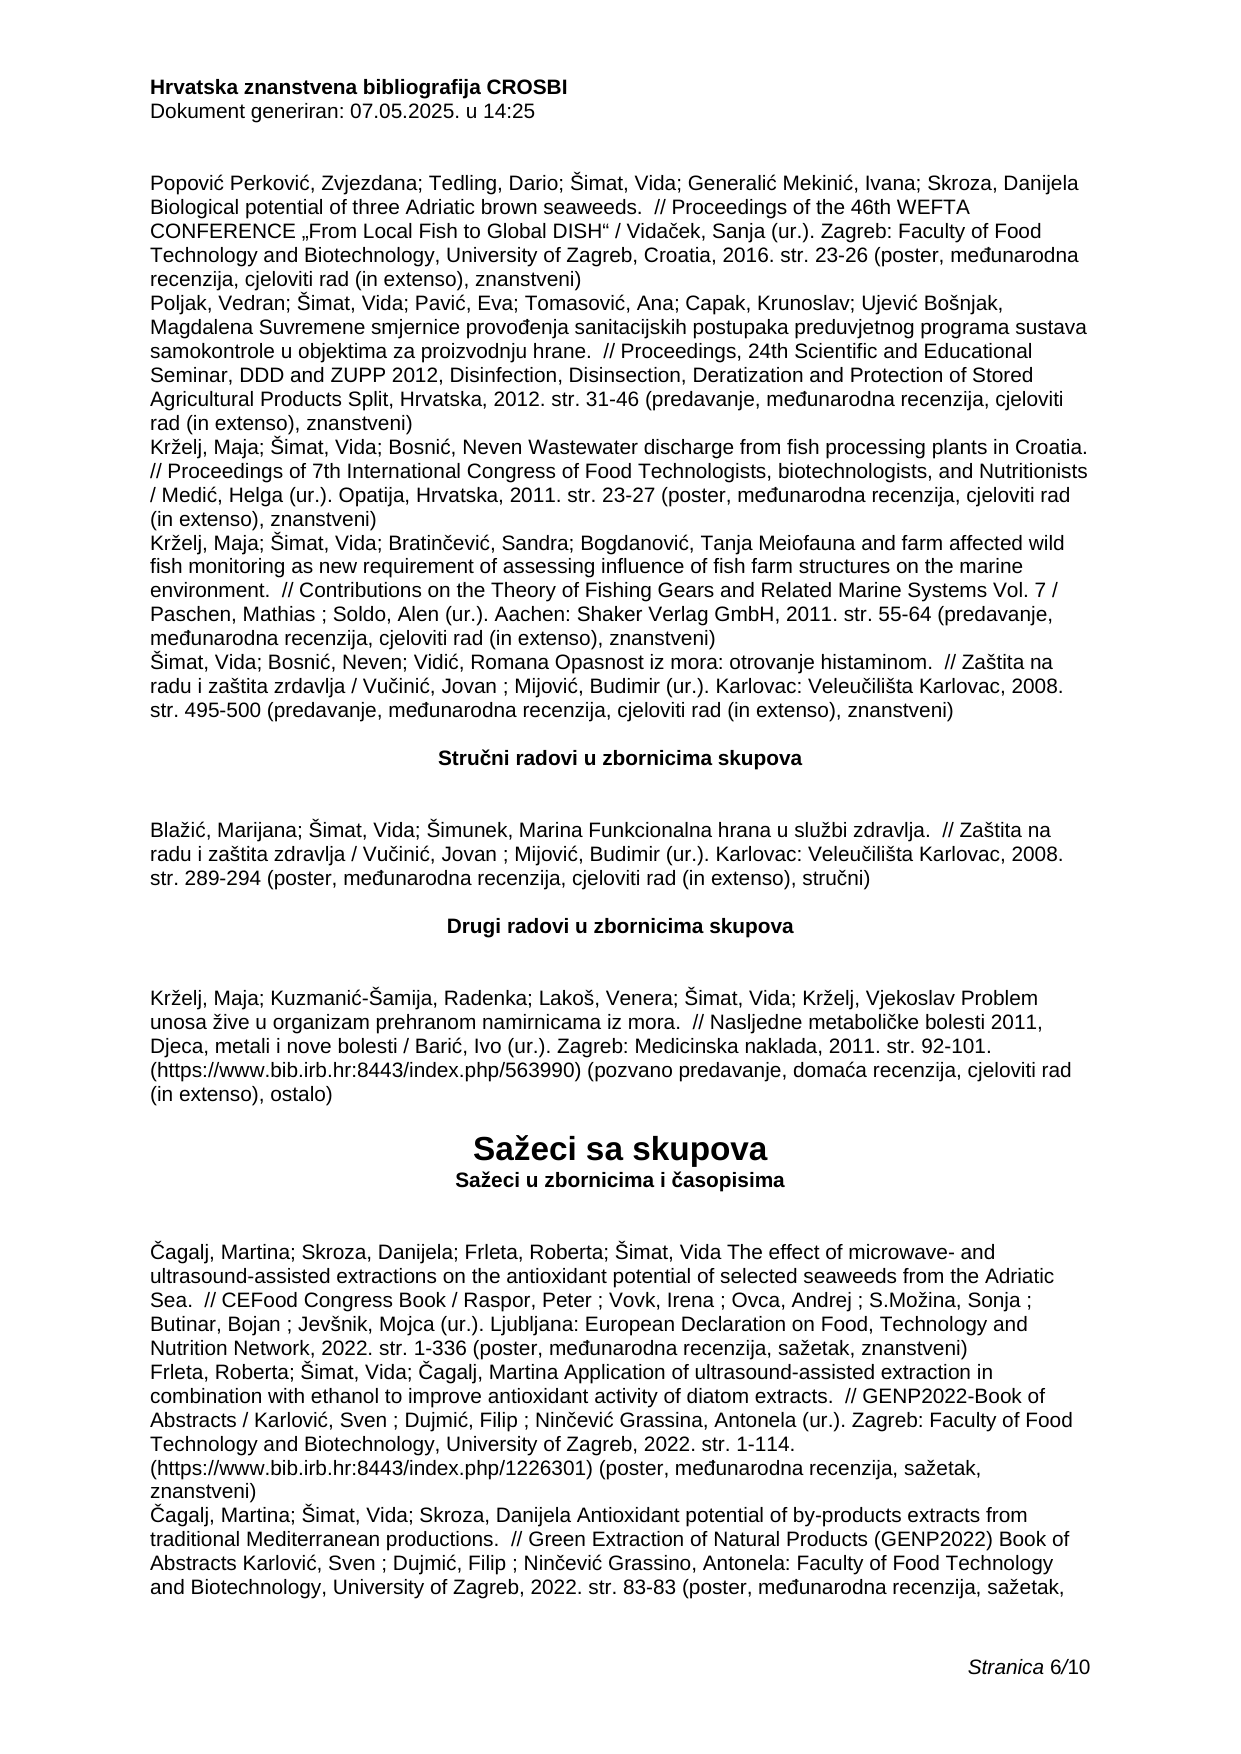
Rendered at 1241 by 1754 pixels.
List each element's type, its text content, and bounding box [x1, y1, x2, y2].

text Krželj, Maja; Šimat, Vida; Bratinčević, Sandra; Bogdanović, Tanja [150, 530, 1090, 650]
subtitle Sažeci sa skupova [150, 1129, 1090, 1168]
text Krželj, Maja; Šimat, Vida; Bosnić, Neven [150, 434, 1090, 530]
subtitle Stručni radovi u zbornicima skupova [150, 746, 1090, 770]
text Blažić, Marijana; Šimat, Vida; Šimunek, Marina [150, 818, 1090, 890]
text Poljak, Vedran; Šimat, Vida; Pavić, Eva; Tomasović, Ana; Capak, Krunoslav; Ujević Bošnjak, Magdalena [150, 291, 1090, 434]
text Popović Perković, Zvjezdana; Tedling, Dario; Šimat, Vida; Generalić Mekinić, Ivana; Skroza, Danijela [150, 171, 1090, 291]
text Krželj, Maja; Kuzmanić-Šamija, Radenka; Lakoš, Venera; Šimat, Vida; Krželj, Vjekoslav [150, 986, 1090, 1105]
text Frleta, Roberta; Šimat, Vida; Čagalj, Martina [150, 1359, 1090, 1503]
text Šimat, Vida; Bosnić, Neven; Vidić, Romana [150, 650, 1090, 722]
subtitle Drugi radovi u zbornicima skupova [150, 914, 1090, 938]
subtitle Sažeci u zbornicima i časopisima [150, 1168, 1090, 1192]
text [150, 1503, 1090, 1599]
text Čagalj, Martina; Skroza, Danijela; Frleta, Roberta; Šimat, Vida [150, 1240, 1090, 1359]
